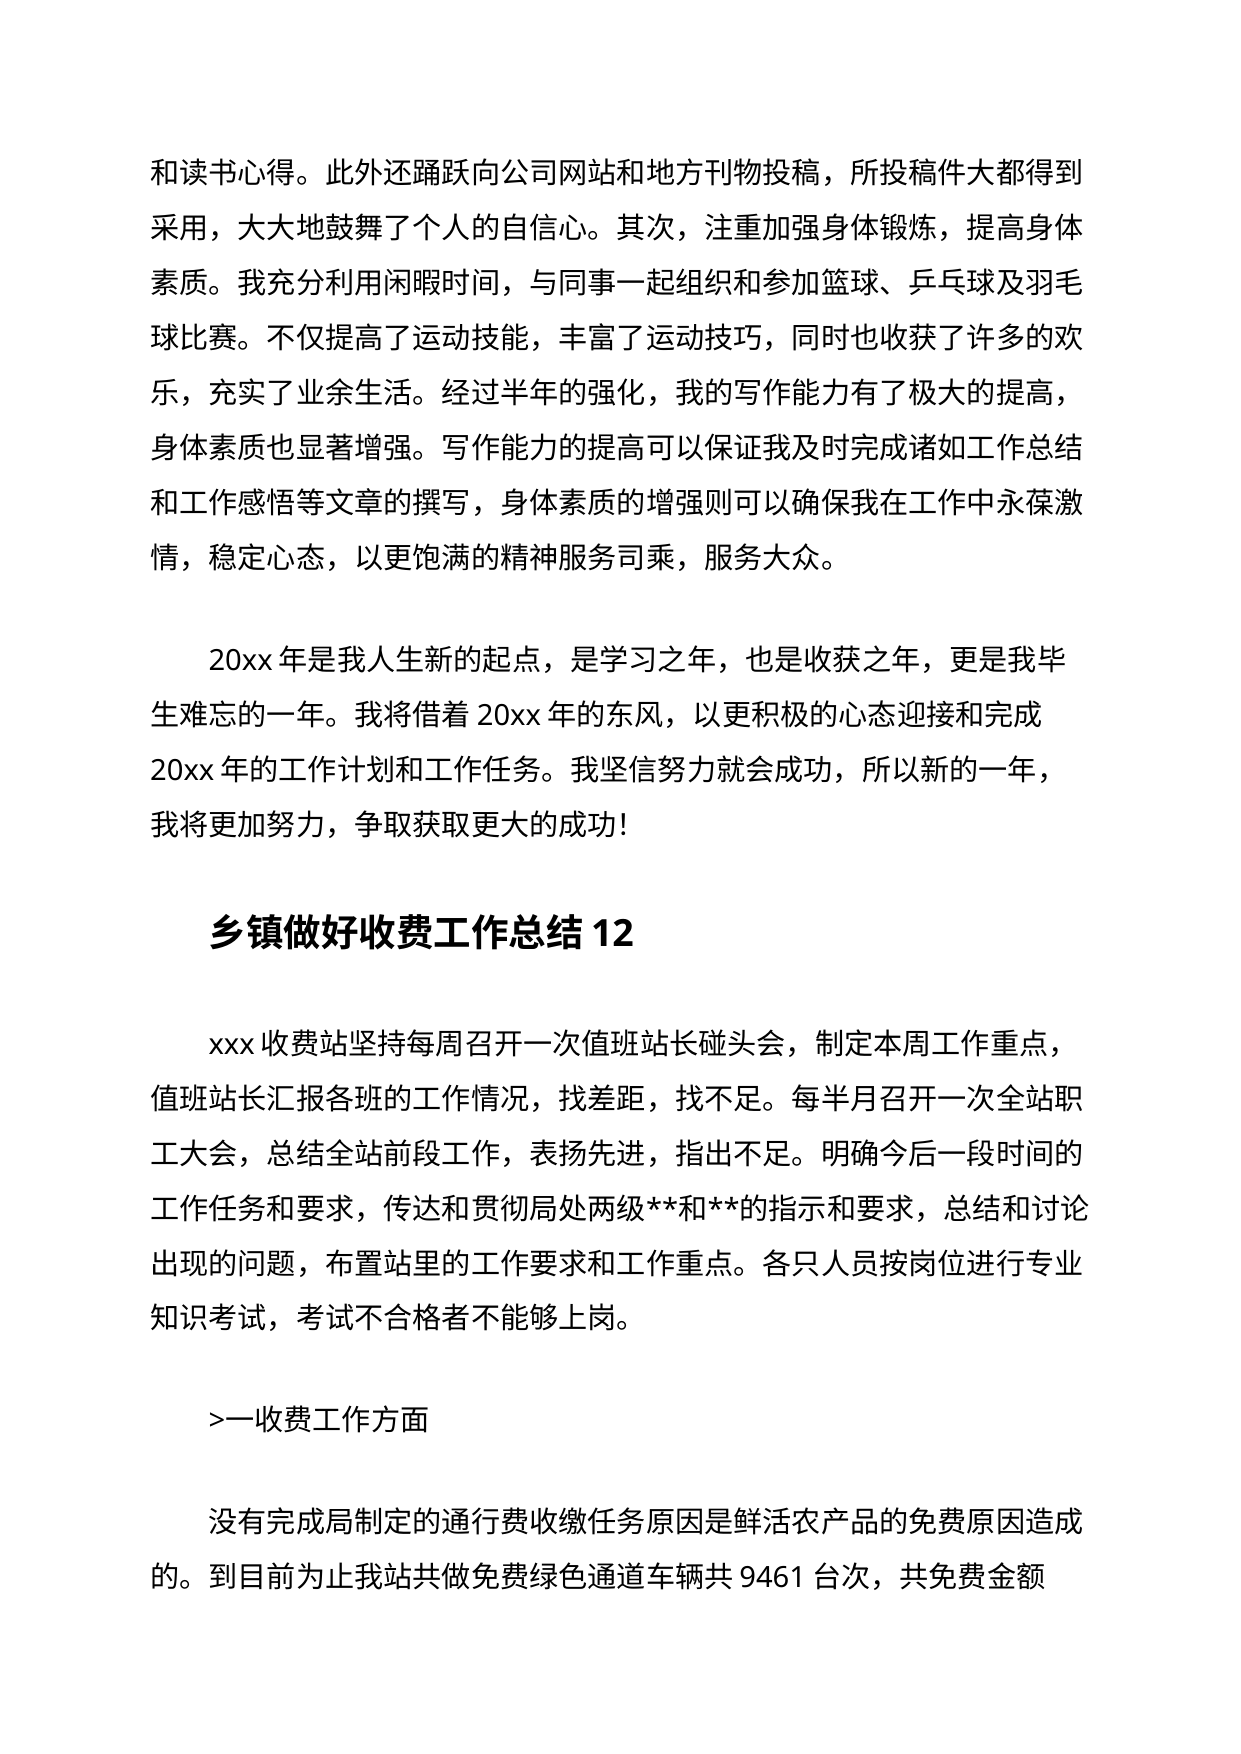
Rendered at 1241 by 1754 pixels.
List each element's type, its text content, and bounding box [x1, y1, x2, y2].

text 20xx年是我人生新的起点，是学习之年，也是收获之年，更是我毕生难忘的一年。我将借着20xx年的东风，以更积极的心态迎接和完成20xx年的工作计划和工作任务。我坚信努力就会成功，所以新的一年，我将更加努力，争取获取更大的成功！ [150, 636, 1090, 843]
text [150, 1499, 1090, 1596]
text 乡镇做好收费工作总结12 [150, 903, 1090, 957]
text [150, 150, 1090, 577]
text xxx收费站坚持每周召开一次值班站长碰头会，制定本周工作重点，值班站长汇报各班的工作情况，找差距，找不足。每半月召开一次全站职工大会，总结全站前段工作，表扬先进，指出不足。明确今后一段时间的工作任务和要求，传达和贯彻局处两级**和**的指示和要求，总结和讨论出现的问题，布置站里的工作要求和工作重点。各只人员按岗位进行专业知识考试，考试不合格者不能够上岗。 [150, 1020, 1090, 1337]
text >一收费工作方面 [150, 1397, 1090, 1439]
